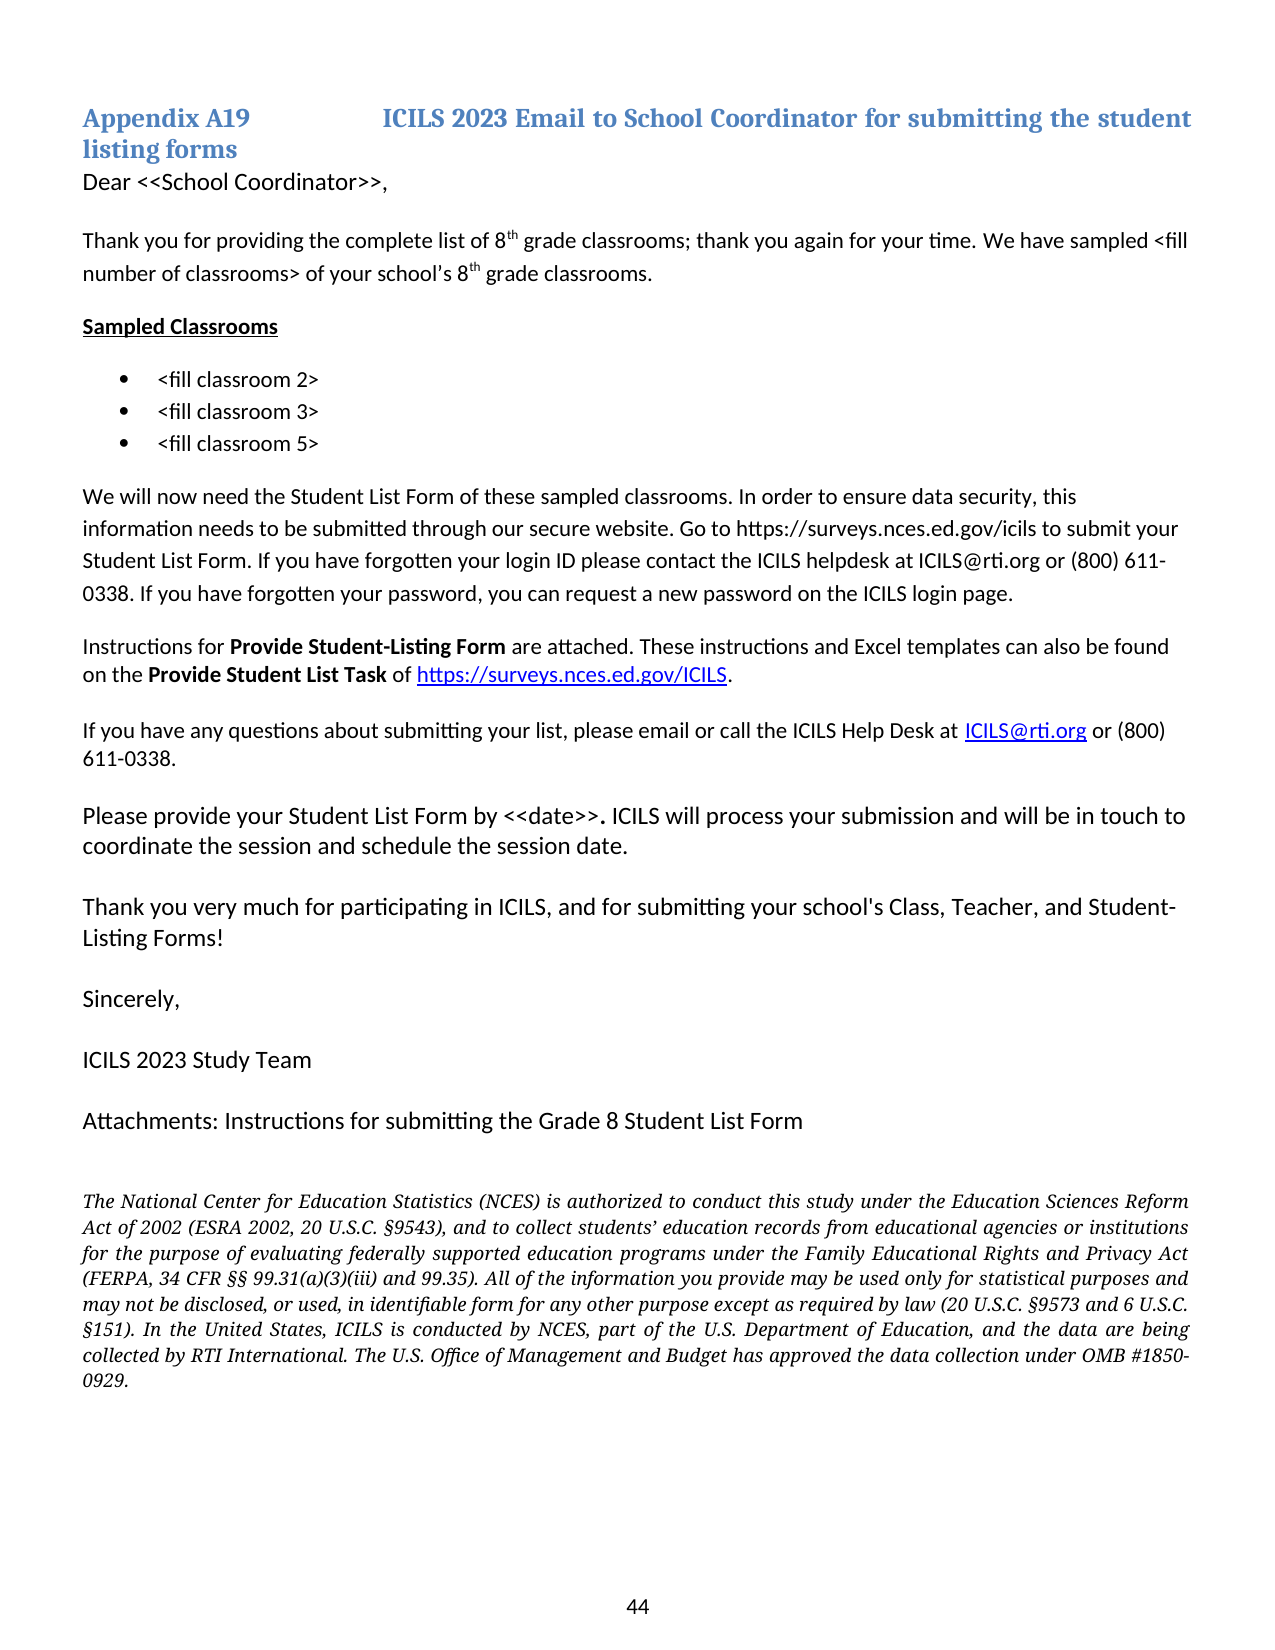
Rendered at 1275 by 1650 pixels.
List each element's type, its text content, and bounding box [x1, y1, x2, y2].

text Attachments: Instructions for submitting the Grade 8 Student List Form [82, 1105, 1192, 1136]
text Sampled Classrooms [82, 312, 1192, 340]
text Dear <<School Coordinator>>, [82, 166, 1192, 196]
list <fill classroom 2> [120, 365, 1192, 393]
text Sincerely, [82, 983, 1192, 1014]
text If you have any questions about submitting your list, please email or call the ICILS Help Desk at ICILS@rti.org or (800) 611-0338. ​ [82, 716, 1192, 772]
text The National Center for Education Statistics (NCES) is authorized to conduct this study under the Education Sciences Reform Act of 2002 (ESRA 2002, 20 U.S.C. §9543), and to collect students’ education records from educational agencies or institutions for the purpose of evaluating federally supported education programs under the Family Educational Rights and Privacy Act (FERPA, 34 CFR §§ 99.31(a)(3)(iii) and 99.35). All of the information you provide may be used only for statistical purposes and may not be disclosed, or used, in identifiable form for any other purpose except as required by law (20 U.S.C. §9573 and 6 U.S.C. §151). In the United States, ICILS is conducted by NCES, part of the U.S. Department of Education, and the data are being collected by RTI International. The U.S. Office of Management and Budget has approved the data collection under OMB #1850-0929. [82, 1189, 1192, 1393]
subtitle Appendix A19 ICILS 2023 Email to School Coordinator for submitting the student listing forms [82, 103, 1192, 166]
text We will now need the Student List Form of these sampled classrooms. In order to ensure data security, this information needs to be submitted through our secure website. Go to https://surveys.nces.ed.gov/icils to submit your Student List Form. If you have forgotten your login ID please contact the ICILS helpdesk at ICILS@rti.org or (800) 611-0338. If you have forgotten your password, you can request a new password on the ICILS login page. [82, 482, 1192, 607]
text Instructions for Provide Student-Listing Form are attached. These instructions and Excel templates can also be found on the Provide Student List Task of https://surveys.nces.ed.gov/ICILS. [82, 632, 1192, 688]
text Thank you very much for participating in ICILS, and for submitting your school's Class, Teacher, and Student-Listing Forms! [82, 892, 1192, 953]
list <fill classroom 5> [120, 429, 1192, 457]
text Thank you for providing the complete list of 8th grade classrooms; thank you again for your time. We have sampled <fill number of classrooms> of your school’s 8th grade classrooms. [82, 227, 1192, 287]
text ICILS 2023 Study Team [82, 1044, 1192, 1075]
list <fill classroom 3> [120, 397, 1192, 425]
text Please provide your Student List Form by <<date>>. ICILS will process your submission and will be in touch to coordinate the session and schedule the session date. [82, 800, 1192, 861]
